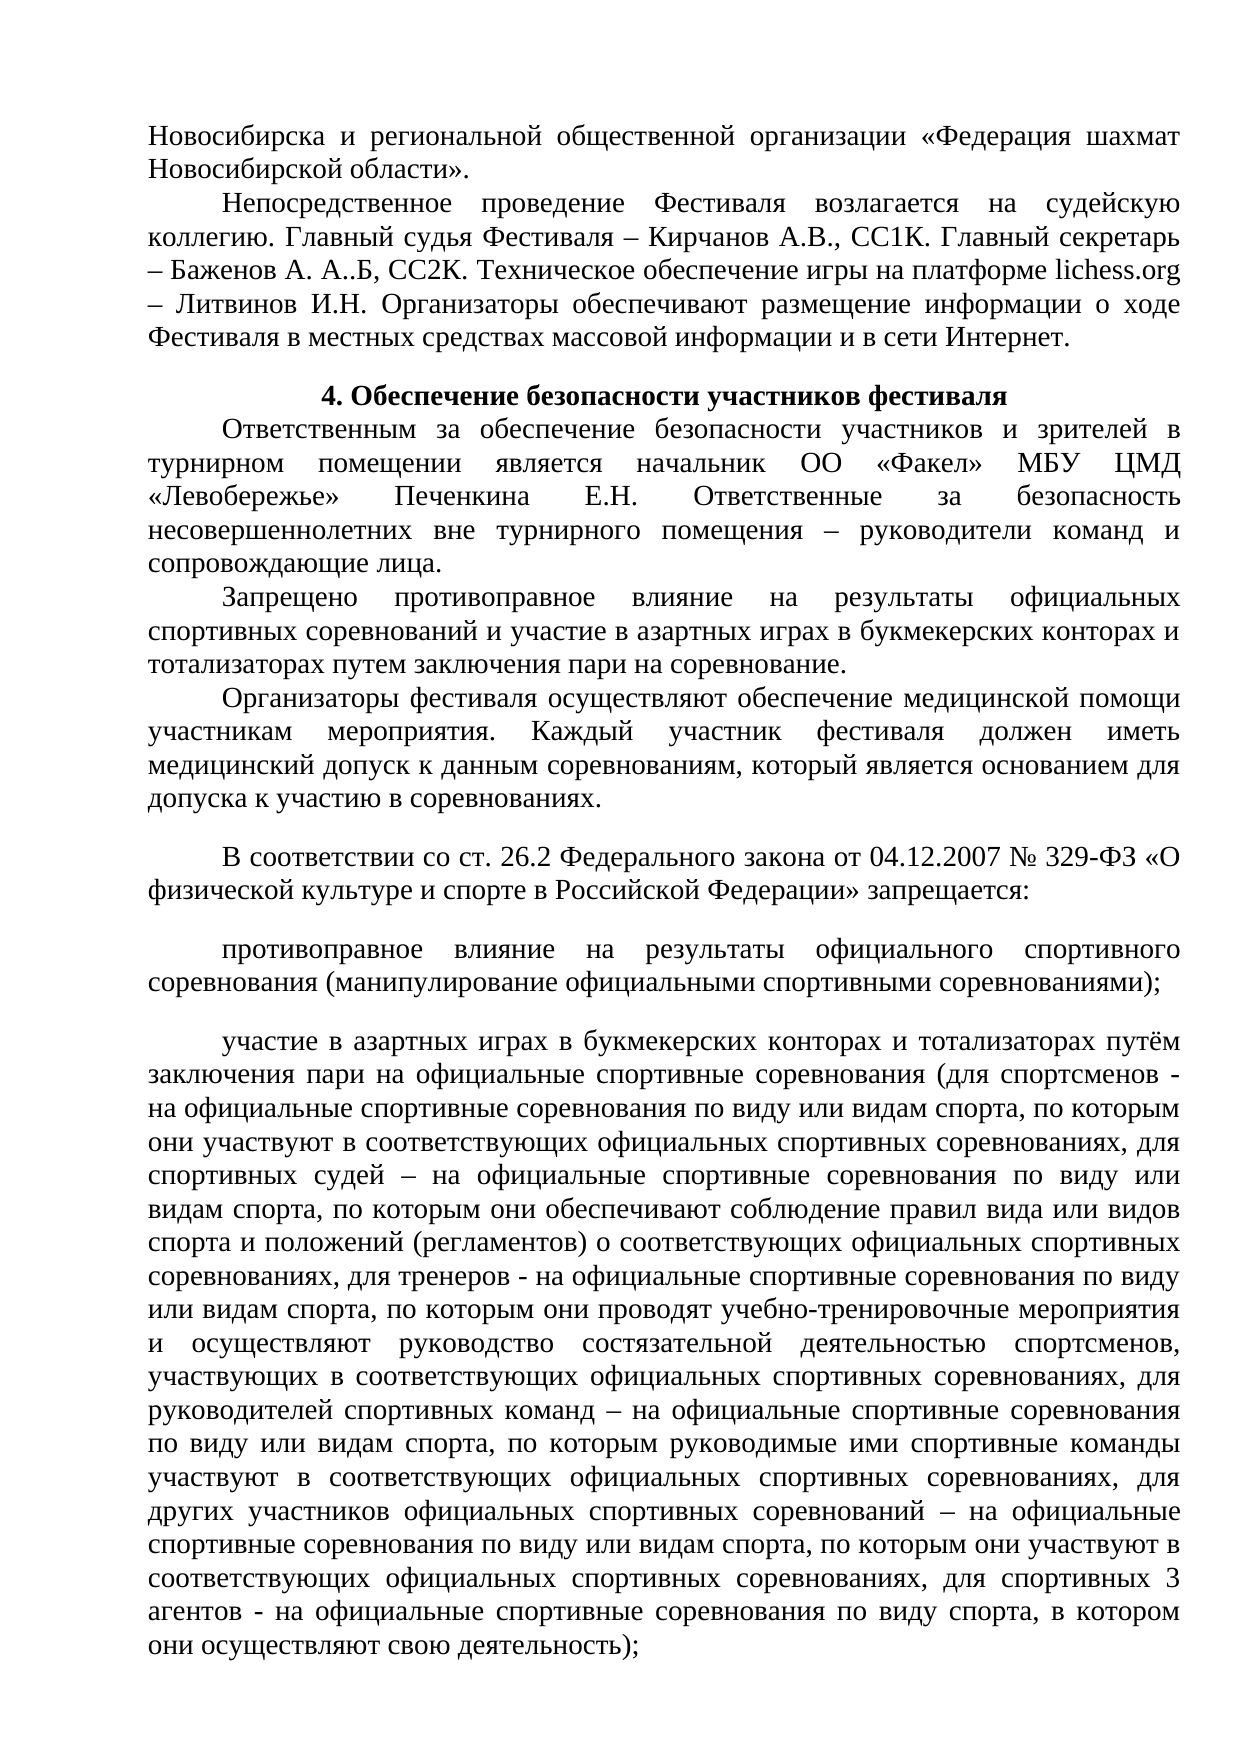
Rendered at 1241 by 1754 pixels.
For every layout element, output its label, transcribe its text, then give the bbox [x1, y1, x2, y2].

text участие в азартных играх в букмекерских конторах и тотализаторах путём заключения пари на официальные спортивные соревнования (для спортсменов - на официальные спортивные соревнования по виду или видам спорта, по которым они участвуют в соответствующих официальных спортивных соревнованиях, для спортивных судей – на официальные спортивные соревнования по виду или видам спорта, по которым они обеспечивают соблюдение правил вида или видов спорта и положений (регламентов) о соответствующих официальных спортивных соревнованиях, для тренеров - на официальные спортивные соревнования по виду или видам спорта, по которым они проводят учебно-тренировочные мероприятия и осуществляют руководство состязательной деятельностью спортсменов, участвующих в соответствующих официальных спортивных соревнованиях, для руководителей спортивных команд – на официальные спортивные соревнования по виду или видам спорта, по которым руководимые ими спортивные команды участвуют в соответствующих официальных спортивных соревнованиях, для других участников официальных спортивных соревнований – на официальные спортивные соревнования по виду или видам спорта, по которым они участвуют в соответствующих официальных спортивных соревнованиях, для спортивных 3 агентов - на официальные спортивные соревнования по виду спорта, в котором они осуществляют свою деятельность); [148, 1023, 1181, 1660]
text Организаторы фестиваля осуществляют обеспечение медицинской помощи участникам мероприятия. Каждый участник фестиваля должен иметь медицинский допуск к данным соревнованиям, который является основанием для допуска к участию в соревнованиях. [148, 680, 1181, 814]
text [148, 118, 1181, 185]
text В соответствии со ст. 26.2 Федерального закона от 04.12.2007 № 329-ФЗ «О физической культуре и спорте в Российской Федерации» запрещается: [148, 839, 1181, 906]
text Непосредственное проведение Фестиваля возлагается на судейскую коллегию. Главный судья Фестиваля – Кирчанов А.В., СС1К. Главный секретарь – Баженов А. А..Б, СС2К. Техническое обеспечение игры на платформе lichess.org – Литвинов И.Н. Организаторы обеспечивают размещение информации о ходе Фестиваля в местных средствах массовой информации и в сети Интернет. [148, 185, 1181, 252]
text 4. Обеспечение безопасности участников фестиваля [148, 378, 1181, 411]
text Запрещено противоправное влияние на результаты официальных спортивных соревнований и участие в азартных играх в букмекерских конторах и тотализаторах путем заключения пари на соревнование. [148, 579, 1181, 680]
text противоправное влияние на результаты официального спортивного соревнования (манипулирование официальными спортивными соревнованиями); [148, 931, 1181, 998]
text Ответственным за обеспечение безопасности участников и зрителей в турнирном помещении является начальник ОО «Факел» МБУ ЦМД «Левобережье» Печенкина Е.Н. Ответственные за безопасность несовершеннолетних вне турнирного помещения – руководители команд и сопровождающие лица. [148, 411, 1181, 579]
text Непосредственное проведение Фестиваля возлагается на судейскую коллегию. Главный судья Фестиваля – Кирчанов А.В., СС1К. Главный секретарь – Баженов А. А..Б, СС2К. Техническое обеспечение игры на платформе lichess.org – Литвинов И.Н. Организаторы обеспечивают размещение информации о ходе Фестиваля в местных средствах массовой информации и в сети Интернет. [148, 252, 1181, 353]
